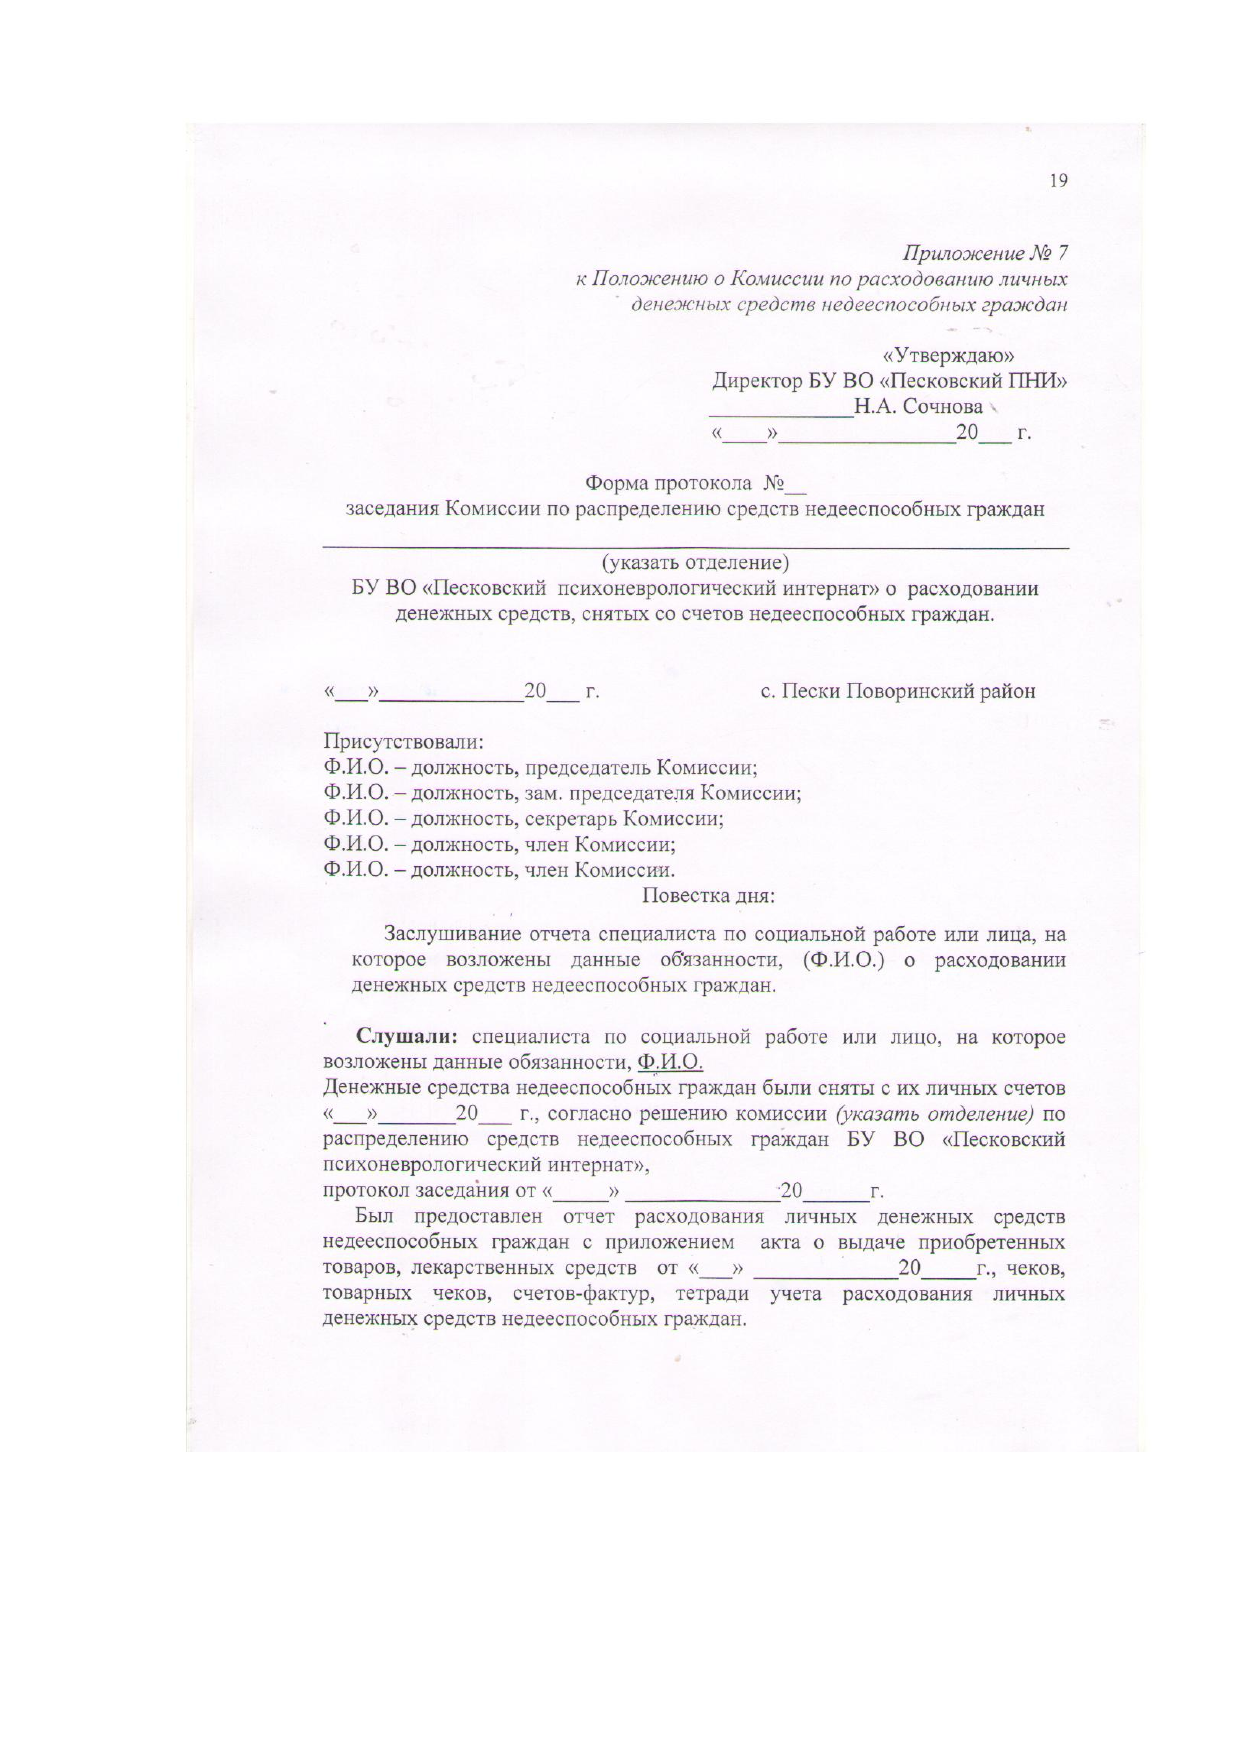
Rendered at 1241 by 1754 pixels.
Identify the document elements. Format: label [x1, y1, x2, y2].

picture [177, 118, 1152, 1456]
